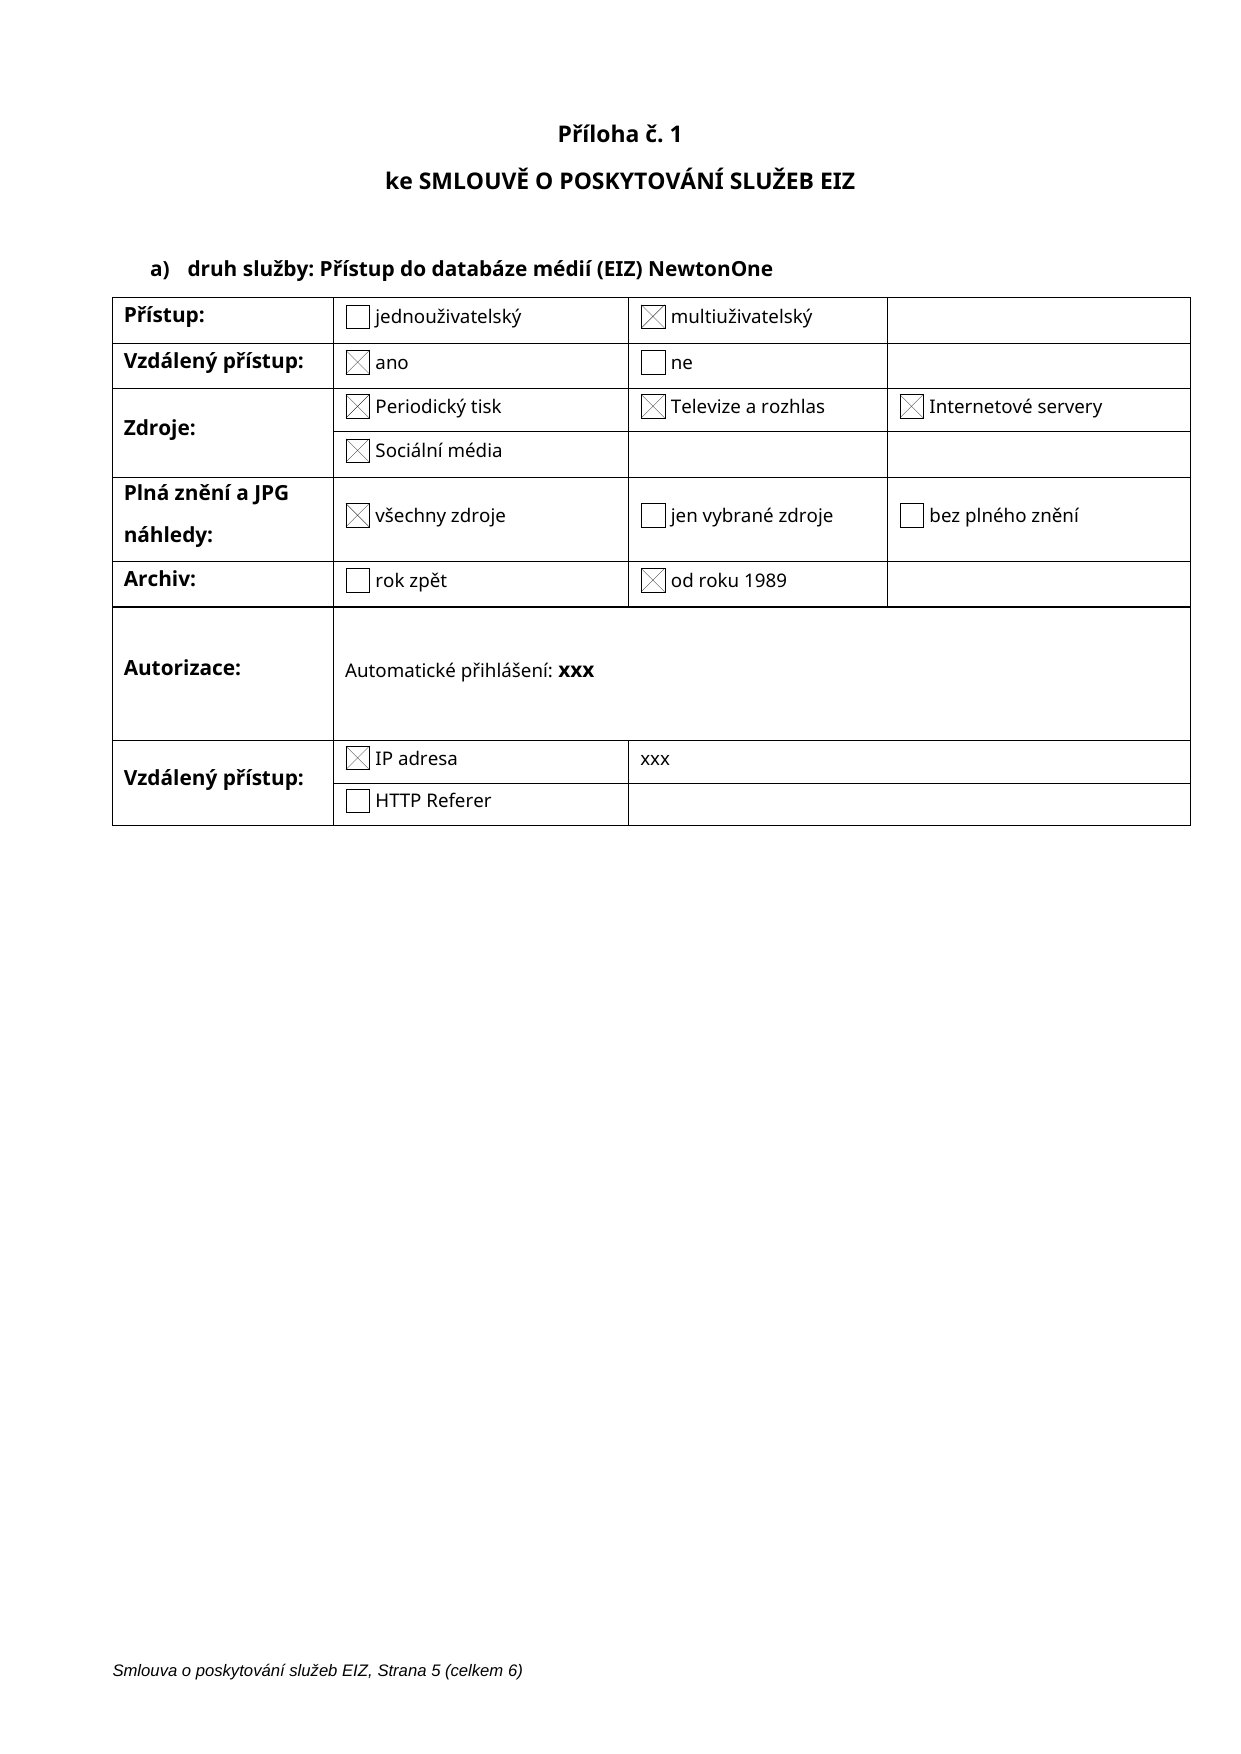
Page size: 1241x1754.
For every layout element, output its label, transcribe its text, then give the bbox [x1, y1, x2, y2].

text Příloha č. 1 [112, 118, 1128, 149]
table_cell bez plného znění [888, 478, 1190, 561]
table_header Přístup: [113, 298, 333, 343]
table_cell Archiv: [113, 562, 333, 606]
table_cell od roku 1989 [629, 562, 887, 606]
table_header jednouživatelský [334, 298, 628, 343]
table_cell Autorizace: [113, 608, 333, 740]
table_cell xxx [629, 741, 1190, 783]
table_cell ano [334, 344, 628, 388]
table_cell ne [629, 344, 887, 388]
table_cell [888, 562, 1190, 606]
table_cell Periodický tisk [334, 389, 628, 431]
table_cell rok zpět [334, 562, 628, 606]
table_cell [629, 784, 1190, 825]
table_cell IP adresa [334, 741, 628, 783]
table_cell Plná znění a JPG náhledy: [113, 478, 333, 561]
table_cell jen vybrané zdroje [629, 478, 887, 561]
table_cell Televize a rozhlas [629, 389, 887, 431]
table_cell [888, 344, 1190, 388]
table_header [888, 298, 1190, 343]
table_cell Vzdálený přístup: [113, 741, 333, 825]
table_cell [629, 432, 887, 477]
table_cell Vzdálený přístup: [113, 344, 333, 388]
list druh služby: Přístup do databáze médií (EIZ) NewtonOne [150, 254, 1128, 283]
table_cell všechny zdroje [334, 478, 628, 561]
text ke SMLOUVĚ O POSKYTOVÁNÍ SLUŽEB EIZ [112, 165, 1128, 196]
table_cell Internetové servery [888, 389, 1190, 431]
table_header multiuživatelský [629, 298, 887, 343]
table_cell [888, 432, 1190, 477]
table_cell Automatické přihlášení: xxx [334, 608, 1190, 740]
table_cell Sociální média [334, 432, 628, 477]
table_cell Zdroje: [113, 389, 333, 477]
table_cell HTTP Referer [334, 784, 628, 825]
